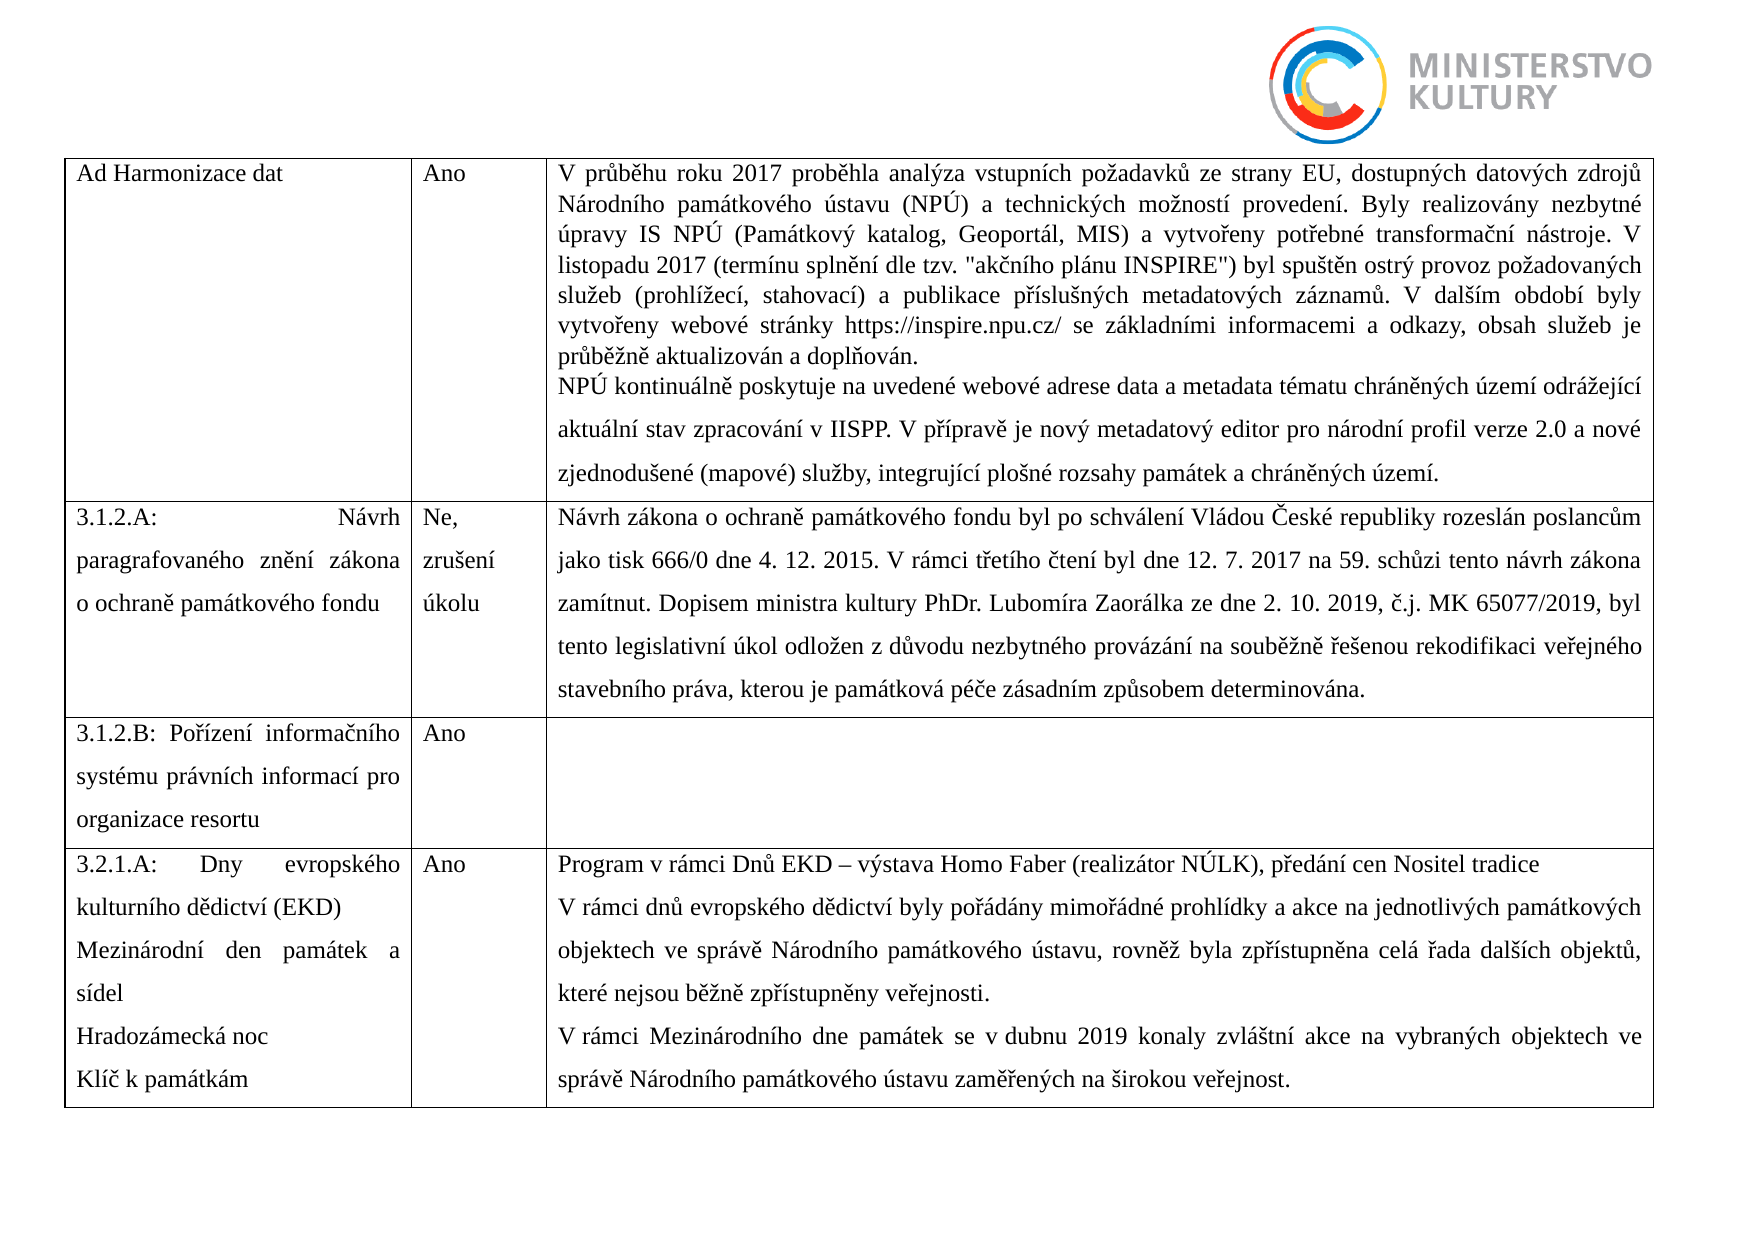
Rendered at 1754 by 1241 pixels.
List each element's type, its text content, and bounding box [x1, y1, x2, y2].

table_cell Ano [412, 159, 546, 501]
table_cell Ne, zrušení úkolu [412, 502, 546, 717]
table_cell Ano [412, 849, 546, 1107]
table_cell V průběhu roku 2017 proběhla analýza vstupních požadavků ze strany EU, dostupných datových zdrojů Národního památkového ústavu (NPÚ) a technických možností provedení. Byly realizovány nezbytné úpravy IS NPÚ (Památkový katalog, Geoportál, MIS) a vytvořeny potřebné transformační nástroje. V listopadu 2017 (termínu splnění dle tzv. "akčního plánu INSPIRE") byl spuštěn ostrý provoz požadovaných služeb (prohlížecí, stahovací) a publikace příslušných metadatových záznamů. V dalším období byly vytvořeny webové stránky https://inspire.npu.cz/ se základními informacemi a odkazy, obsah služeb je průběžně aktualizován a doplňován. NPÚ kontinuálně poskytuje na uvedené webové adrese data a metadata tématu chráněných území odrážející aktuální stav zpracování v IISPP. V přípravě je nový metadatový editor pro národní profil verze 2.0 a nové zjednodušené (mapové) služby, integrující plošné rozsahy památek a chráněných území. [547, 159, 1653, 501]
table_cell Návrh zákona o ochraně památkového fondu byl po schválení Vládou České republiky rozeslán poslancům jako tisk 666/0 dne 4. 12. 2015. V rámci třetího čtení byl dne 12. 7. 2017 na 59. schůzi tento návrh zákona zamítnut. Dopisem ministra kultury PhDr. Lubomíra Zaorálka ze dne 2. 10. 2019, č.j. MK 65077/2019, byl tento legislativní úkol odložen z důvodu nezbytného provázání na souběžně řešenou rekodifikaci veřejného stavebního práva, kterou je památková péče zásadním způsobem determinována. [547, 502, 1653, 717]
table_cell 3.2.1.A: Dny evropského kulturního dědictví (EKD) Mezinárodní den památek a sídel Hradozámecká noc Klíč k památkám Noc kostelů [66, 849, 411, 1107]
table_cell [547, 718, 1653, 848]
table_cell Ad Harmonizace dat [66, 159, 411, 501]
picture [1256, 15, 1694, 158]
table_cell 3.1.2.B: Pořízení informačního systému právních informací pro organizace resortu [66, 718, 411, 848]
table_cell 3.1.2.A: Návrh paragrafovaného znění zákona o ochraně památkového fondu [66, 502, 411, 717]
table_cell Ano [412, 718, 546, 848]
